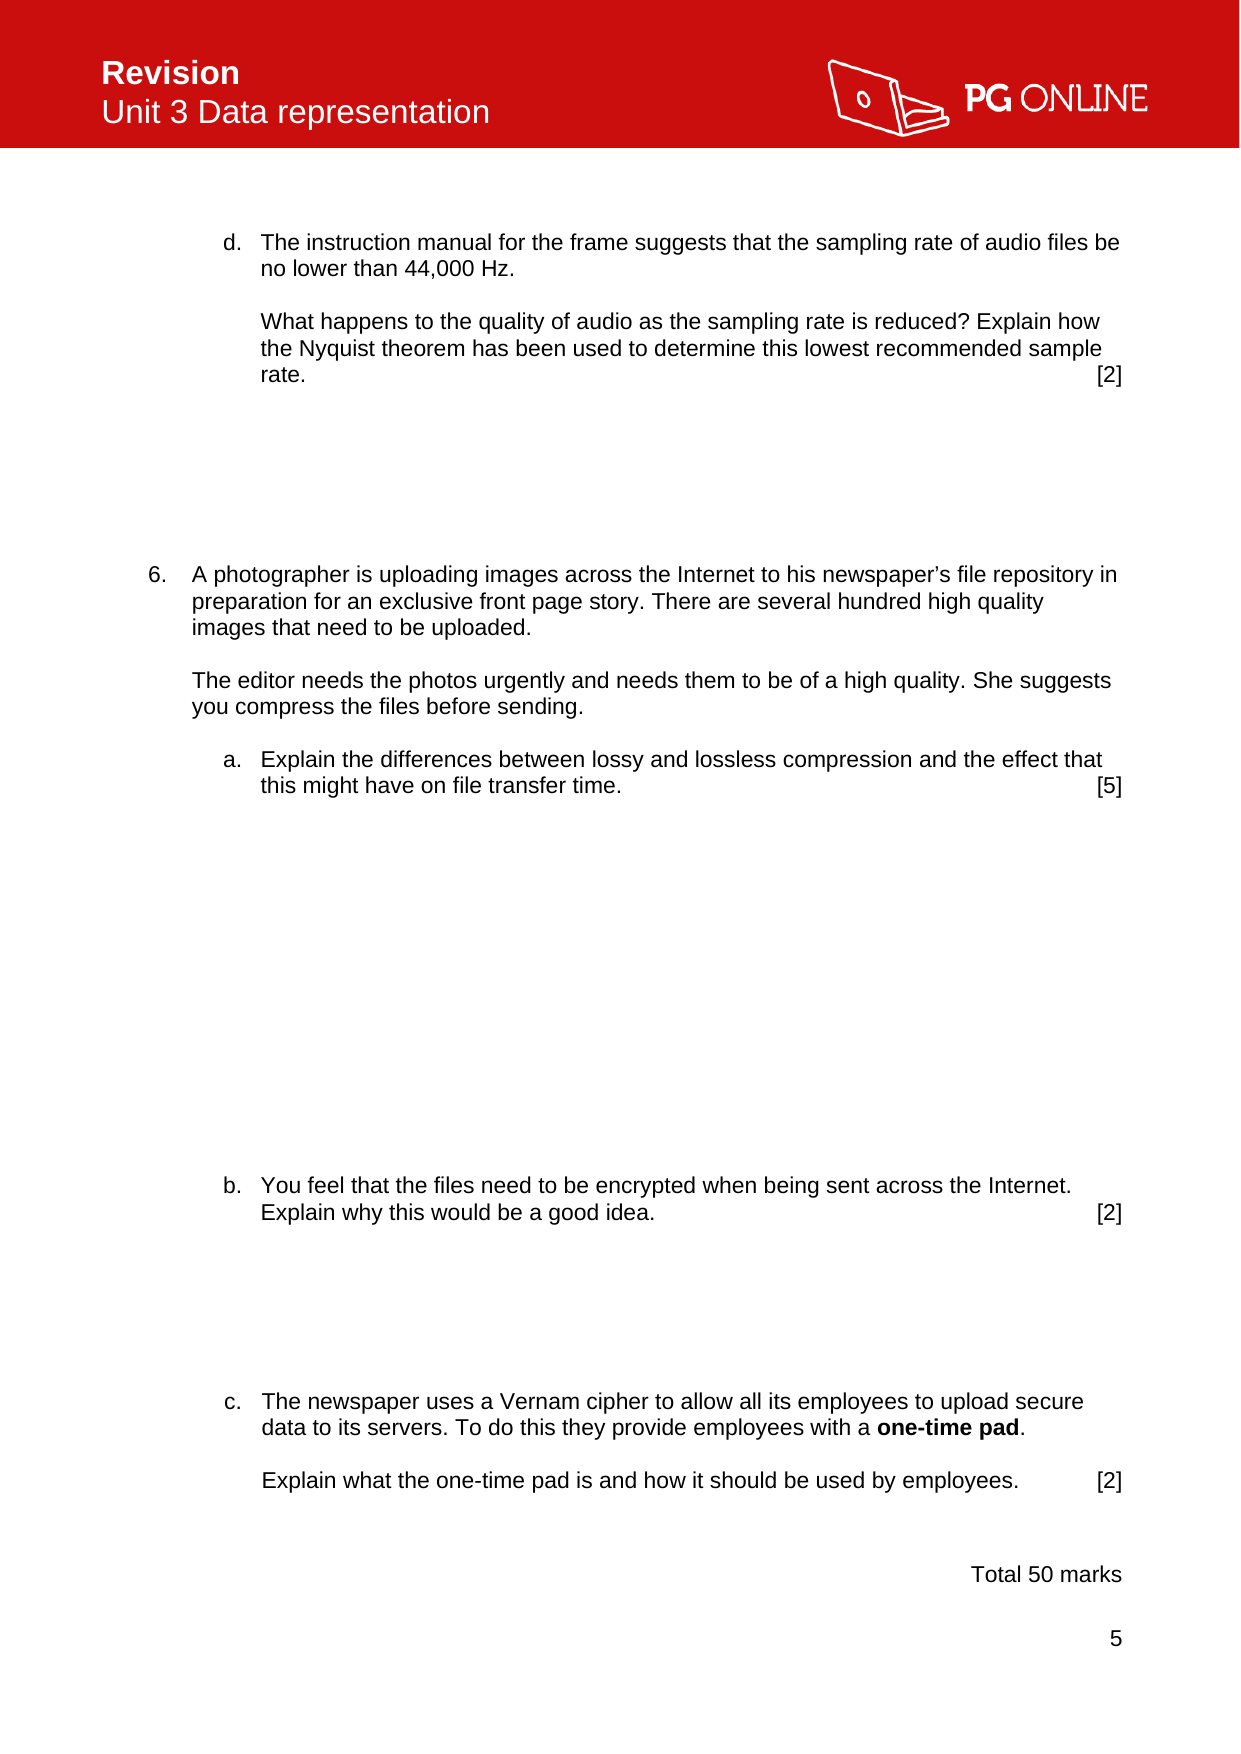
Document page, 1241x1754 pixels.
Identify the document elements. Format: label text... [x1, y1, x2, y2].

text Total 50 marks [148, 1561, 1122, 1587]
list Explain the differences between lossy and lossless compression and the effect that this might have on file transfer time. [5] [223, 746, 1122, 827]
list The newspaper uses a Vernam cipher to allow all its employees to upload secure data to its servers. To do this they provide employees with a one-time pad. Explain what the one-time pad is and how it should be used by employees. [2] [224, 1388, 1122, 1548]
list A photographer is uploading images across the Internet to his newspaper’s file repository in preparation for an exclusive front page story. There are several hundred high quality images that need to be uploaded. The editor needs the photos urgently and needs them to be of a high quality. She suggests you compress the files before sending. [148, 561, 1122, 719]
list You feel that the files need to be encrypted when being sent across the Internet. Explain why this would be a good idea. [2] [223, 1172, 1122, 1254]
list The instruction manual for the frame suggests that the sampling rate of audio files be no lower than 44,000 Hz. What happens to the quality of audio as the sampling rate is reduced? Explain how the Nyquist theorem has been used to determine this lowest recommended sample rate. [2] [223, 229, 1122, 416]
picture [827, 59, 1148, 137]
